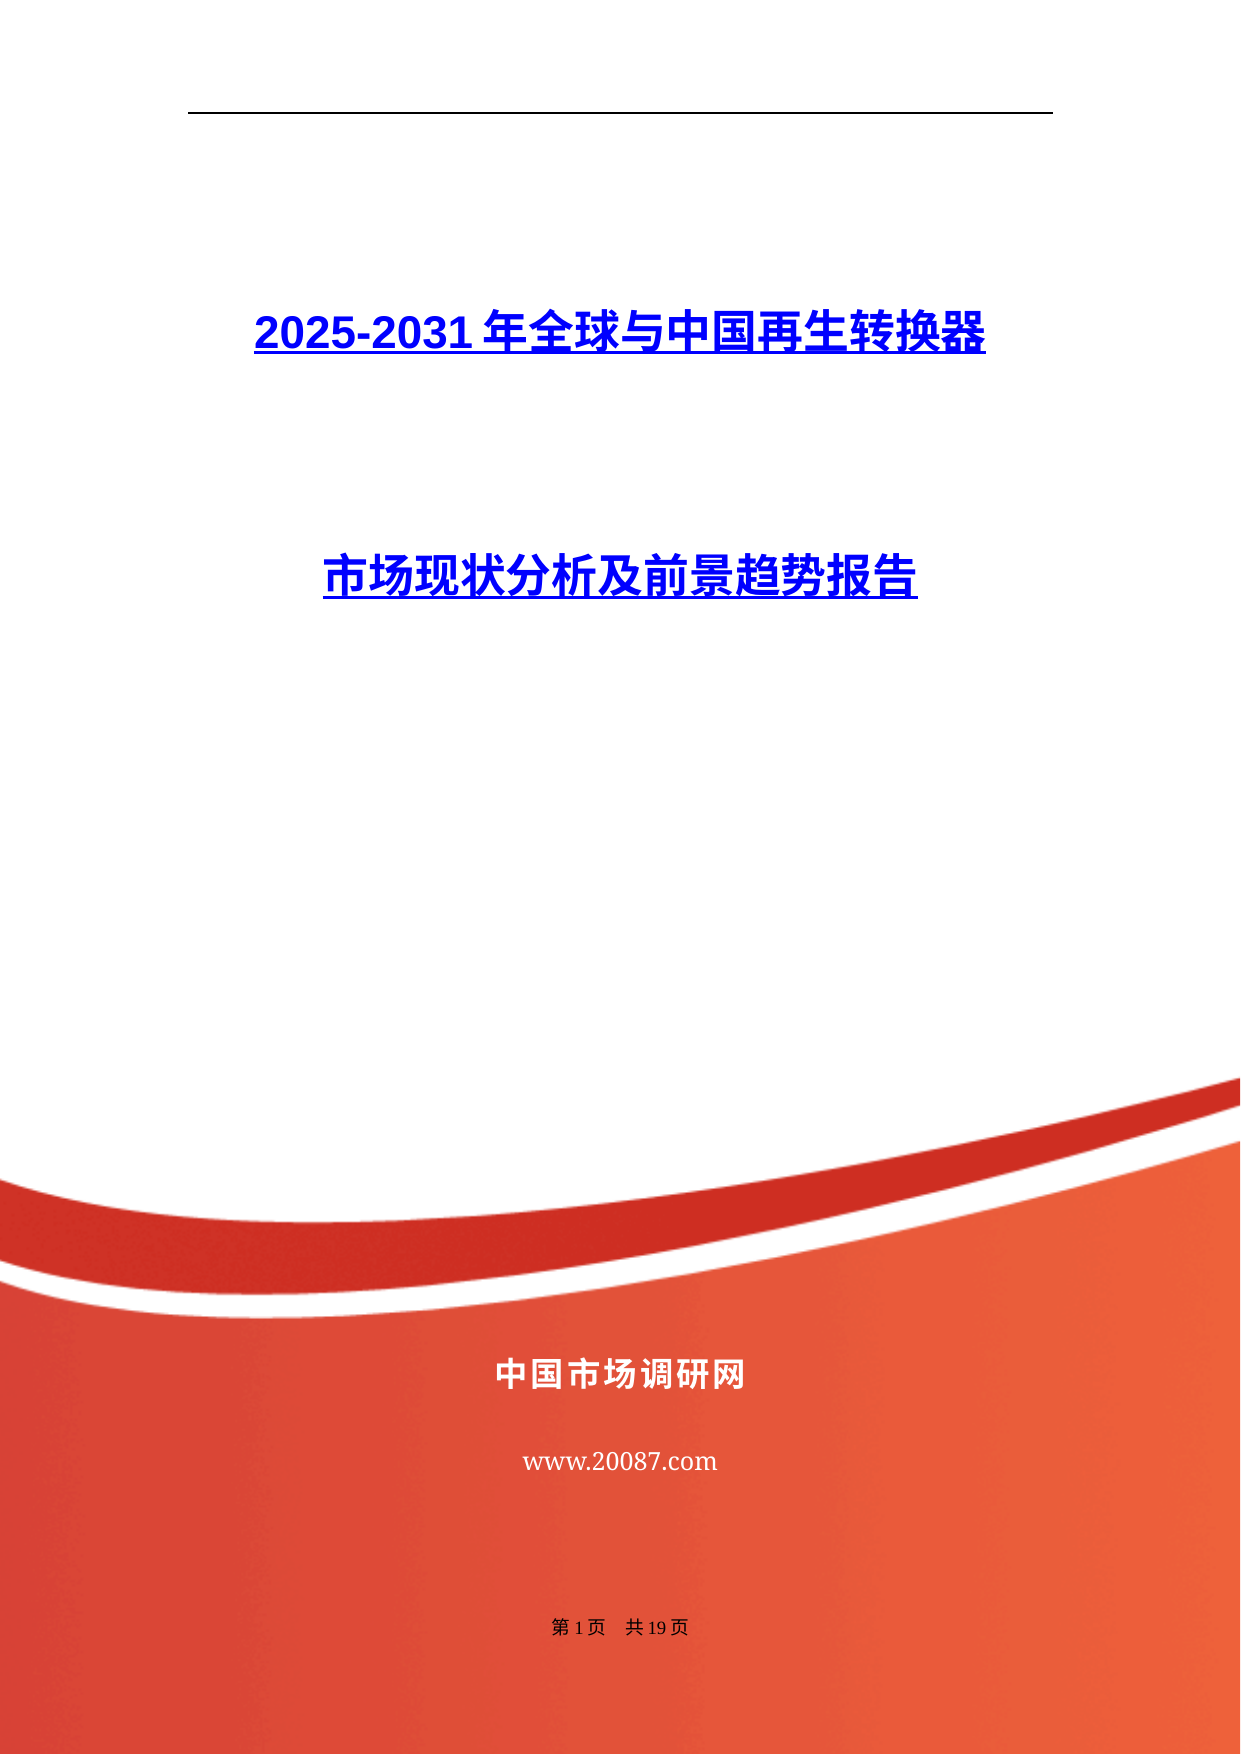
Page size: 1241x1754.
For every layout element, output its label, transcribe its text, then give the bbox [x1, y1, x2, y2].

picture [0, 1006, 1241, 1754]
text www.20087.com [187, 1428, 1053, 1493]
subtitle 中国市场调研网 [187, 1339, 1053, 1404]
table_header 2025-2031年全球与中国再生转换器市场现状分析及前景趋势报告 [188, 207, 1053, 773]
